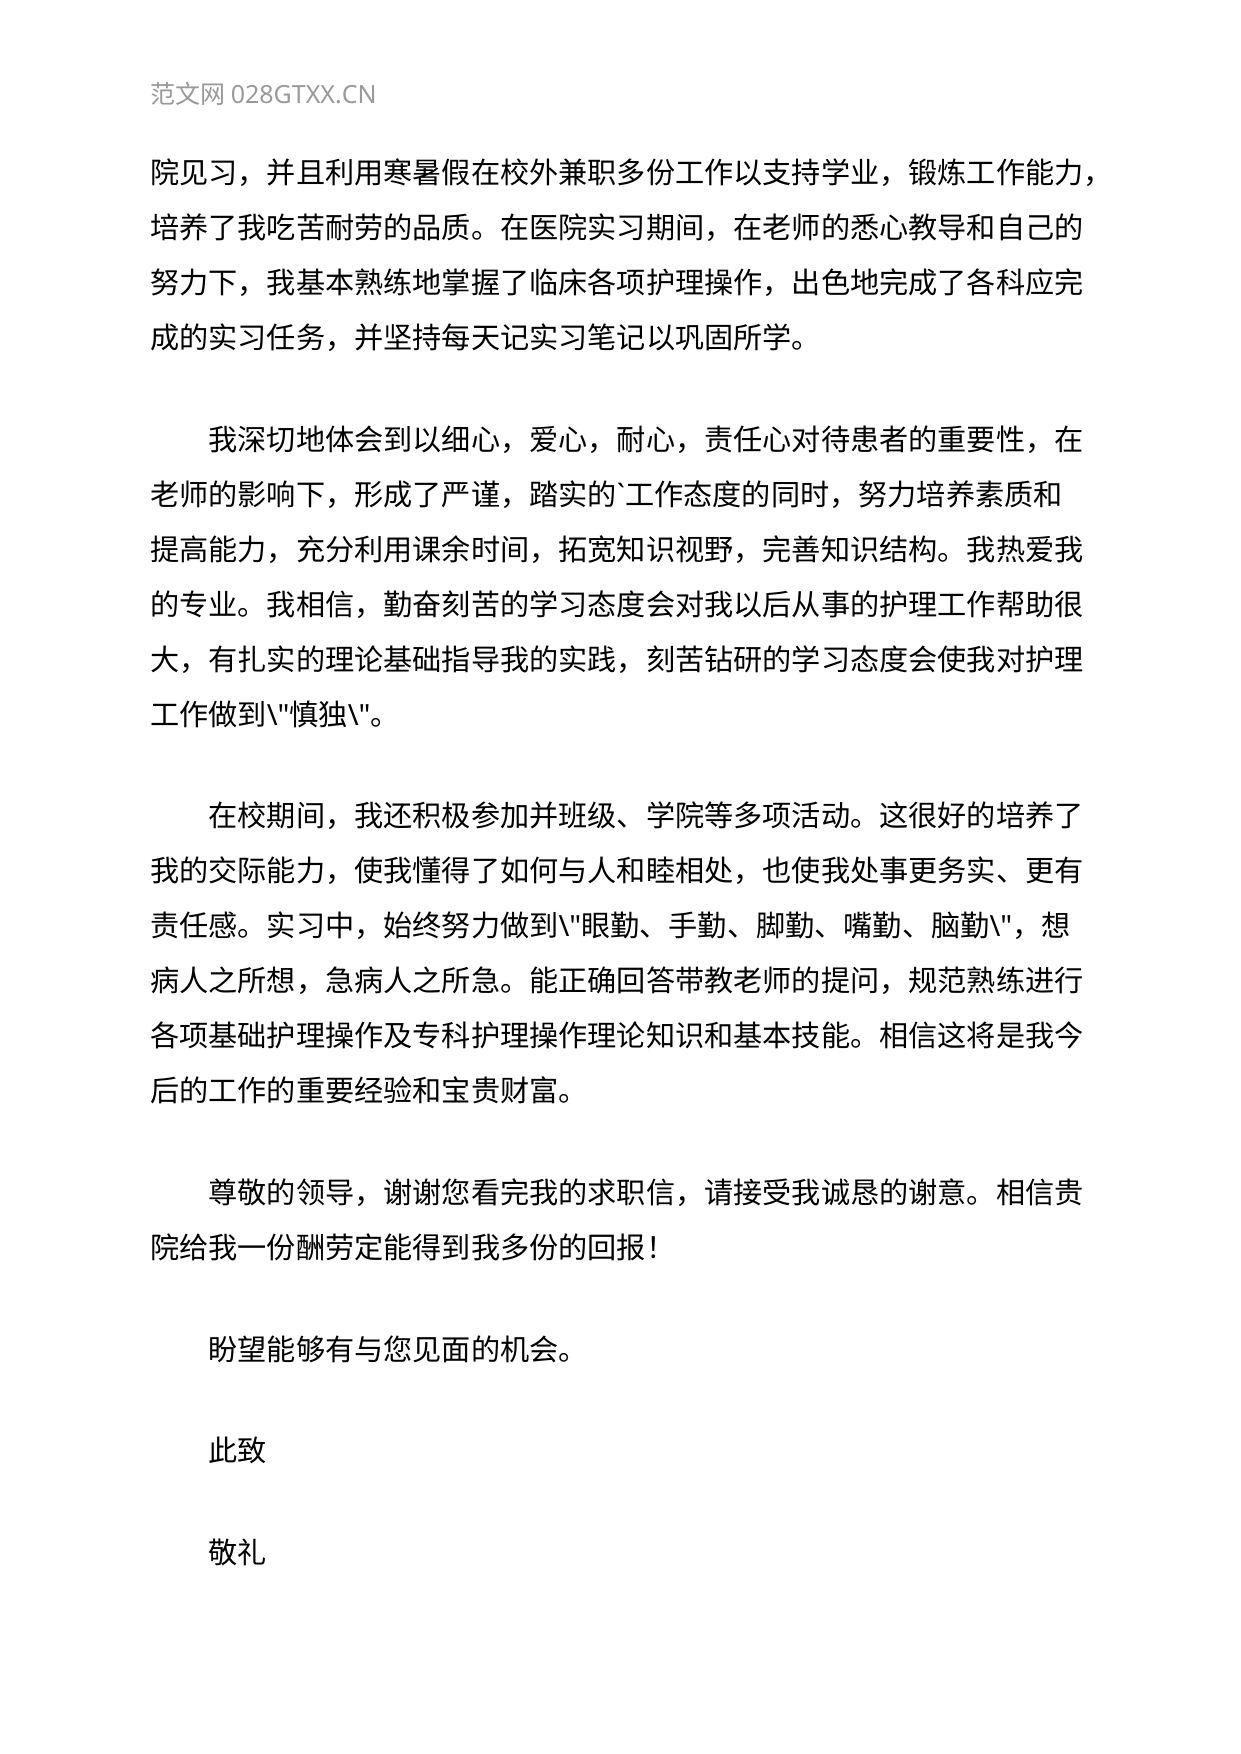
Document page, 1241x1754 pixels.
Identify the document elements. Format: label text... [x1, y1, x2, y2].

text 我深切地体会到以细心，爱心，耐心，责任心对待患者的重要性，在老师的影响下，形成了严谨，踏实的`工作态度的同时，努力培养素质和提高能力，充分利用课余时间，拓宽知识视野，完善知识结构。我热爱我的专业。我相信，勤奋刻苦的学习态度会对我以后从事的护理工作帮助很大，有扎实的理论基础指导我的实践，刻苦钻研的学习态度会使我对护理工作做到\"慎独\"。 [150, 416, 1090, 733]
text 盼望能够有与您见面的机会。 [150, 1326, 1090, 1368]
text 此致 [150, 1428, 1090, 1470]
text 在校期间，我还积极参加并班级、学院等多项活动。这很好的培养了我的交际能力，使我懂得了如何与人和睦相处，也使我处事更务实、更有责任感。实习中，始终努力做到\"眼勤、手勤、脚勤、嘴勤、脑勤\"，想病人之所想，急病人之所急。能正确回答带教老师的提问，规范熟练进行各项基础护理操作及专科护理操作理论知识和基本技能。相信这将是我今后的工作的重要经验和宝贵财富。 [150, 793, 1090, 1110]
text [150, 150, 1090, 357]
text 敬礼 [150, 1529, 1090, 1572]
text 尊敬的领导，谢谢您看完我的求职信，请接受我诚恳的谢意。相信贵院给我一份酬劳定能得到我多份的回报！ [150, 1169, 1090, 1267]
